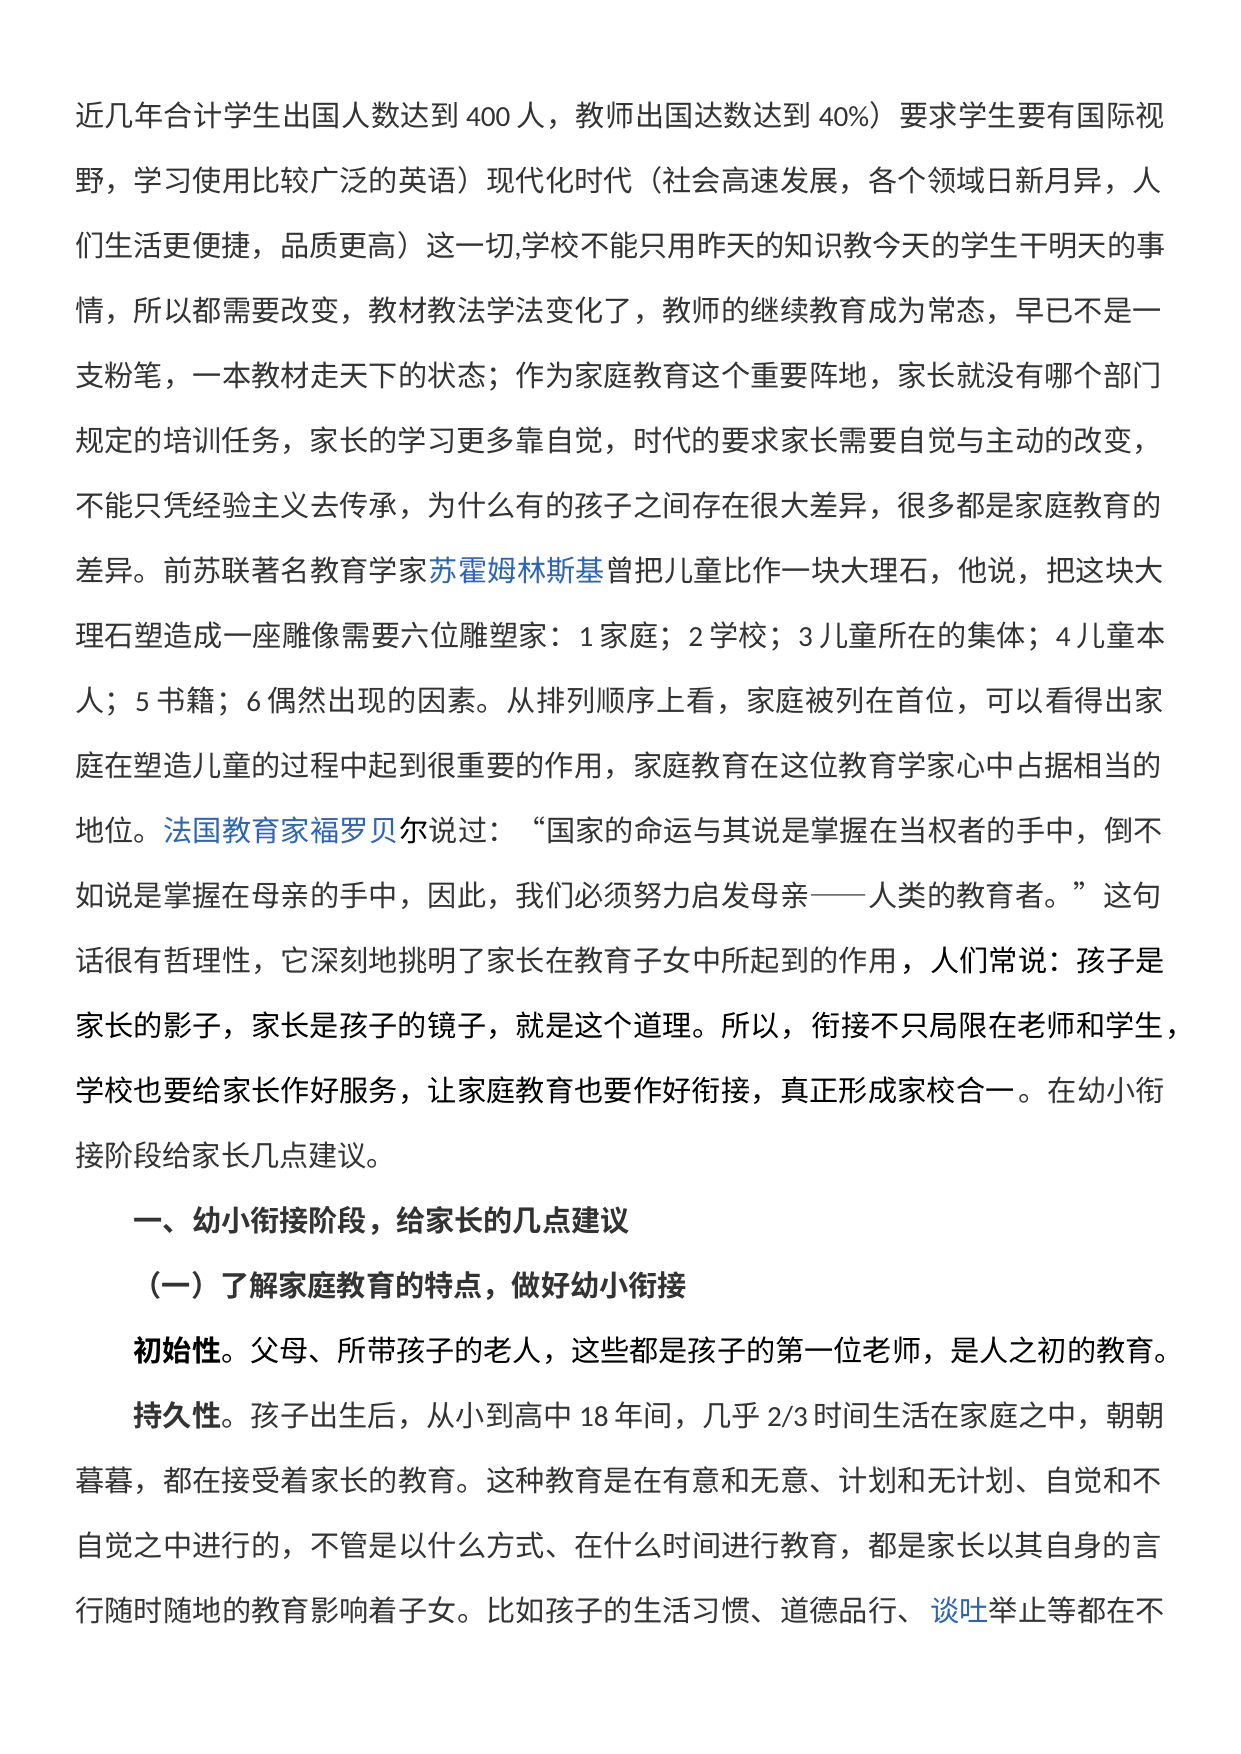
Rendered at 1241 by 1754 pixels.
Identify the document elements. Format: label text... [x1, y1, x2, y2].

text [75, 1381, 1165, 1641]
text 初始性。父母、所带孩子的老人，这些都是孩子的第一位老师，是人之初的教育。 [75, 1316, 1165, 1381]
text 一、幼小衔接阶段，给家长的几点建议 [75, 1186, 1165, 1251]
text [75, 81, 1165, 1186]
text （一）了解家庭教育的特点，做好幼小衔接 [75, 1251, 1165, 1316]
